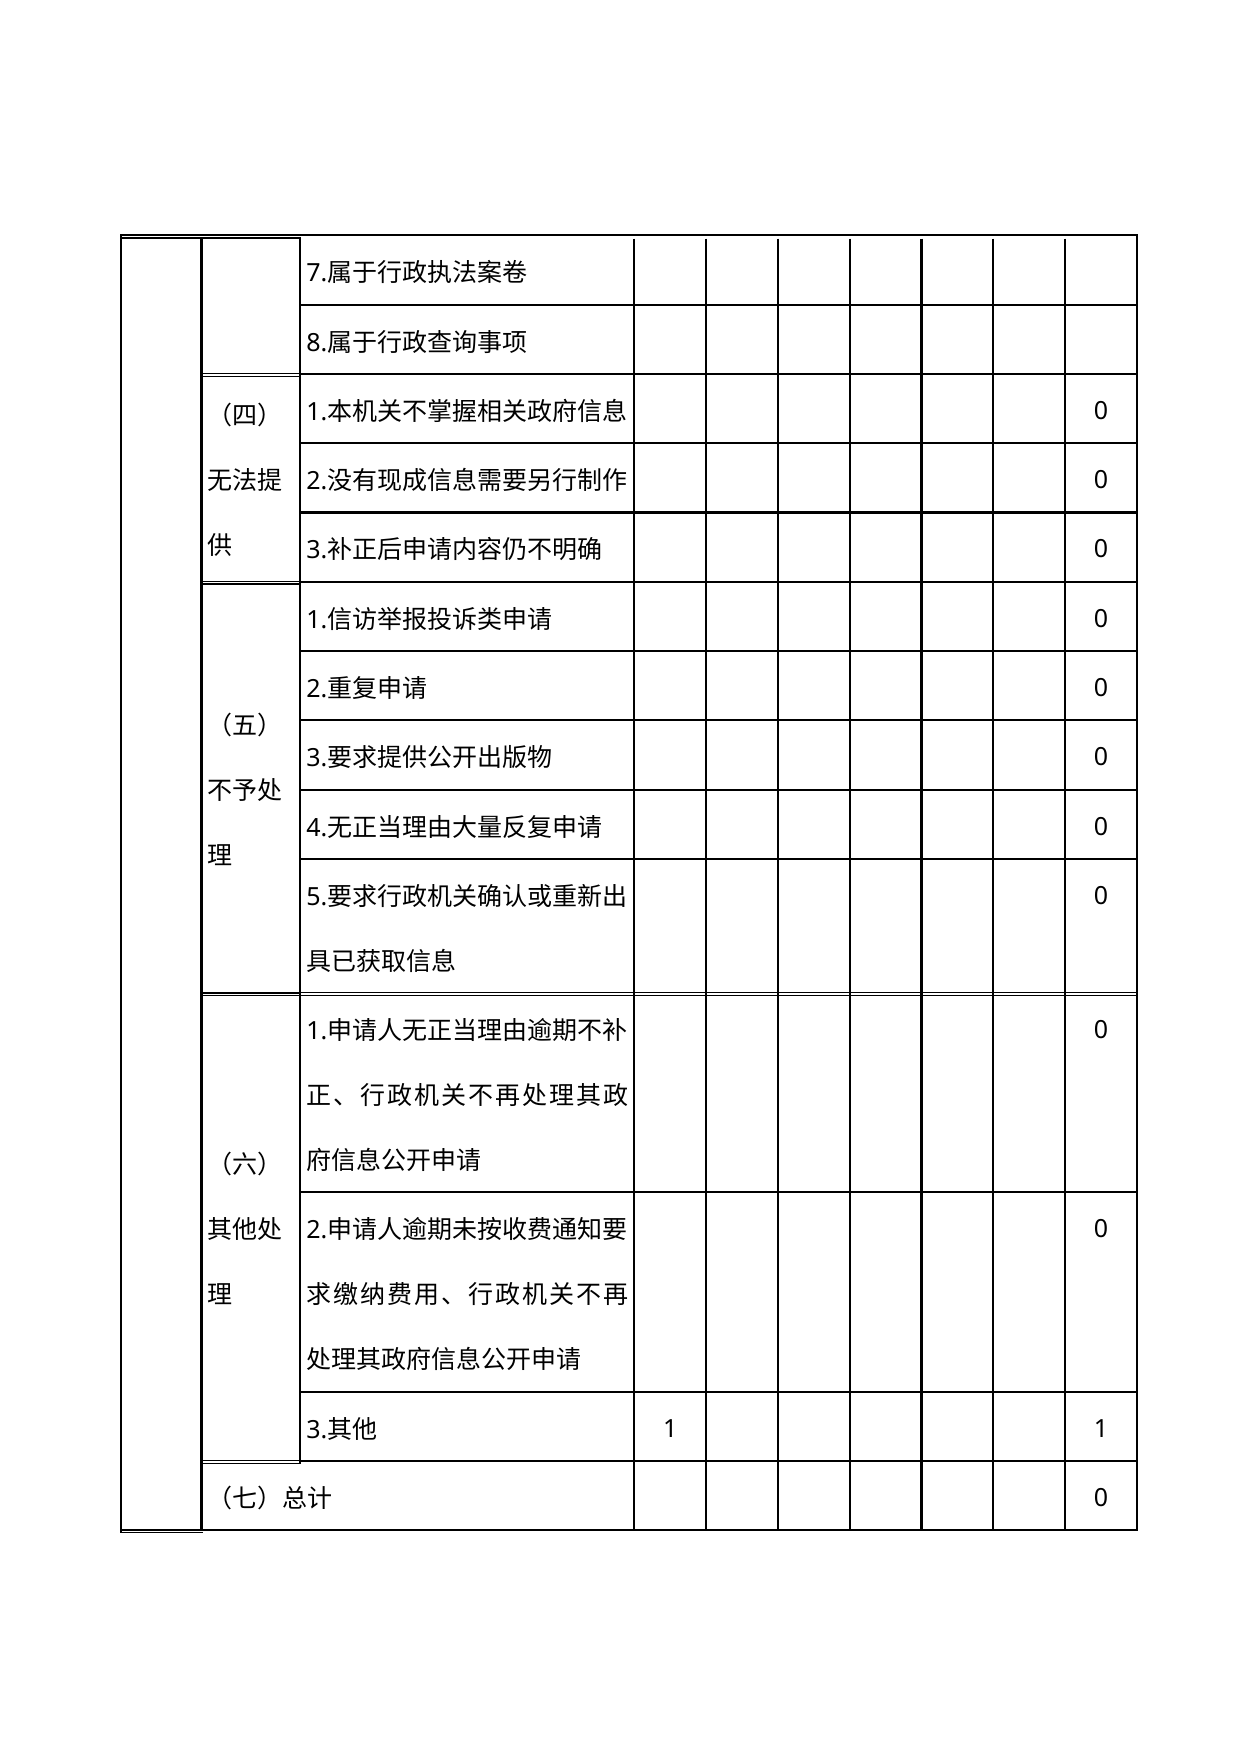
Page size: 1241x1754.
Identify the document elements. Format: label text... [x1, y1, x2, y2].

table_cell [923, 514, 992, 581]
table_cell 3.其他 [301, 1393, 633, 1460]
table_cell 0 [1066, 1193, 1136, 1391]
table_cell [635, 306, 705, 373]
table_cell [779, 444, 849, 511]
table_cell [635, 375, 705, 442]
table_cell [779, 791, 849, 858]
table_cell [994, 375, 1064, 442]
table_cell [994, 860, 1064, 992]
table_cell [851, 583, 920, 650]
table_cell [994, 721, 1064, 788]
table_cell 4.无正当理由大量反复申请 [301, 791, 633, 858]
table_cell [994, 306, 1064, 373]
table_cell [707, 1462, 777, 1529]
table_cell 0 [1066, 791, 1136, 858]
table_cell [635, 791, 705, 858]
table_cell [635, 583, 705, 650]
table_cell 0 [1066, 444, 1136, 511]
table_cell [994, 1393, 1064, 1460]
table_cell [635, 444, 705, 511]
table_cell [923, 444, 992, 511]
table_cell [994, 583, 1064, 650]
table_cell 1.信访举报投诉类申请 [301, 583, 633, 650]
table_cell [707, 860, 777, 992]
table_cell [921, 236, 993, 303]
table_cell [923, 583, 992, 650]
table_cell 7.属于行政执法案卷 [300, 236, 634, 303]
table_cell 0 [1066, 583, 1136, 650]
table_cell [923, 721, 992, 788]
table_cell [707, 996, 777, 1191]
table_cell 0 [1066, 721, 1136, 788]
table_cell [923, 996, 992, 1191]
table_cell [851, 1462, 920, 1529]
table_cell 2.重复申请 [301, 652, 633, 719]
table_cell [707, 721, 777, 788]
table_cell [994, 1193, 1064, 1391]
table_cell [994, 996, 1064, 1191]
table_cell [779, 721, 849, 788]
table_cell [779, 996, 849, 1191]
table_cell [778, 236, 849, 303]
table_cell [634, 236, 706, 303]
table_cell [779, 583, 849, 650]
table_cell [994, 791, 1064, 858]
table_cell [635, 1462, 705, 1529]
table_cell [851, 652, 920, 719]
table_cell [923, 306, 992, 373]
table_cell [635, 514, 705, 581]
table_cell [779, 1193, 849, 1391]
table_cell [851, 996, 920, 1191]
table_cell [635, 721, 705, 788]
table_cell [851, 791, 920, 858]
table_cell [707, 583, 777, 650]
table_cell [706, 236, 778, 303]
table_cell [779, 860, 849, 992]
table_cell [779, 1393, 849, 1460]
table_cell [851, 1393, 920, 1460]
table_cell [707, 652, 777, 719]
table_cell 3.要求提供公开出版物 [301, 721, 633, 788]
table_cell 2.申请人逾期未按收费通知要求缴纳费用、行政机关不再处理其政府信息公开申请 [301, 1193, 633, 1391]
table_cell [851, 721, 920, 788]
table_cell [779, 375, 849, 442]
table_cell [994, 514, 1064, 581]
table_cell [923, 375, 992, 442]
table_cell [923, 652, 992, 719]
table_cell [923, 791, 992, 858]
table_cell [707, 444, 777, 511]
table_cell [707, 1193, 777, 1391]
table_cell [851, 375, 920, 442]
table_cell 0 [1066, 652, 1136, 719]
table_cell [779, 306, 849, 373]
table_cell [779, 652, 849, 719]
table_cell [635, 860, 705, 992]
table_cell 2.没有现成信息需要另行制作 [301, 444, 633, 511]
table_cell 0 [1066, 996, 1136, 1191]
table_cell [707, 514, 777, 581]
table_cell 1 [635, 1393, 705, 1460]
table_cell [923, 1462, 992, 1529]
table_cell 8.属于行政查询事项 [301, 306, 633, 373]
table_cell 0 [1066, 860, 1136, 992]
table_cell [851, 514, 920, 581]
table_cell （四）无法提供 [203, 377, 299, 581]
table_cell （五）不予处理 [203, 585, 299, 992]
table_cell [1066, 306, 1136, 373]
table_cell [635, 996, 705, 1191]
table_cell [994, 444, 1064, 511]
table_cell [707, 375, 777, 442]
table_cell 1 [1066, 1393, 1136, 1460]
table_cell [851, 306, 920, 373]
table_cell 1.本机关不掌握相关政府信息 [301, 375, 633, 442]
table_cell 0 [1066, 1462, 1136, 1529]
table_cell [1065, 236, 1136, 303]
table_cell [851, 1193, 920, 1391]
table_cell 5.要求行政机关确认或重新出具已获取信息 [301, 860, 633, 992]
table_cell 1.申请人无正当理由逾期不补正、行政机关不再处理其政府信息公开申请 [301, 996, 633, 1191]
table_cell 0 [1066, 375, 1136, 442]
table_cell 0 [1066, 514, 1136, 581]
table_cell [851, 444, 920, 511]
table_cell [707, 1393, 777, 1460]
table_cell [994, 1462, 1064, 1529]
table_cell [993, 236, 1065, 303]
table_cell [923, 1193, 992, 1391]
table_cell [851, 860, 920, 992]
table_cell [779, 1462, 849, 1529]
table_cell [707, 791, 777, 858]
table_cell [779, 514, 849, 581]
table_cell 3.补正后申请内容仍不明确 [301, 514, 633, 581]
table_cell [635, 652, 705, 719]
table_cell [923, 860, 992, 992]
table_cell [923, 1393, 992, 1460]
table_cell [850, 236, 921, 303]
table_cell [707, 306, 777, 373]
table_cell [994, 652, 1064, 719]
table_cell （七）总计 [203, 1462, 633, 1529]
table_cell [635, 1193, 705, 1391]
table_cell （六）其他处理 [203, 996, 299, 1460]
